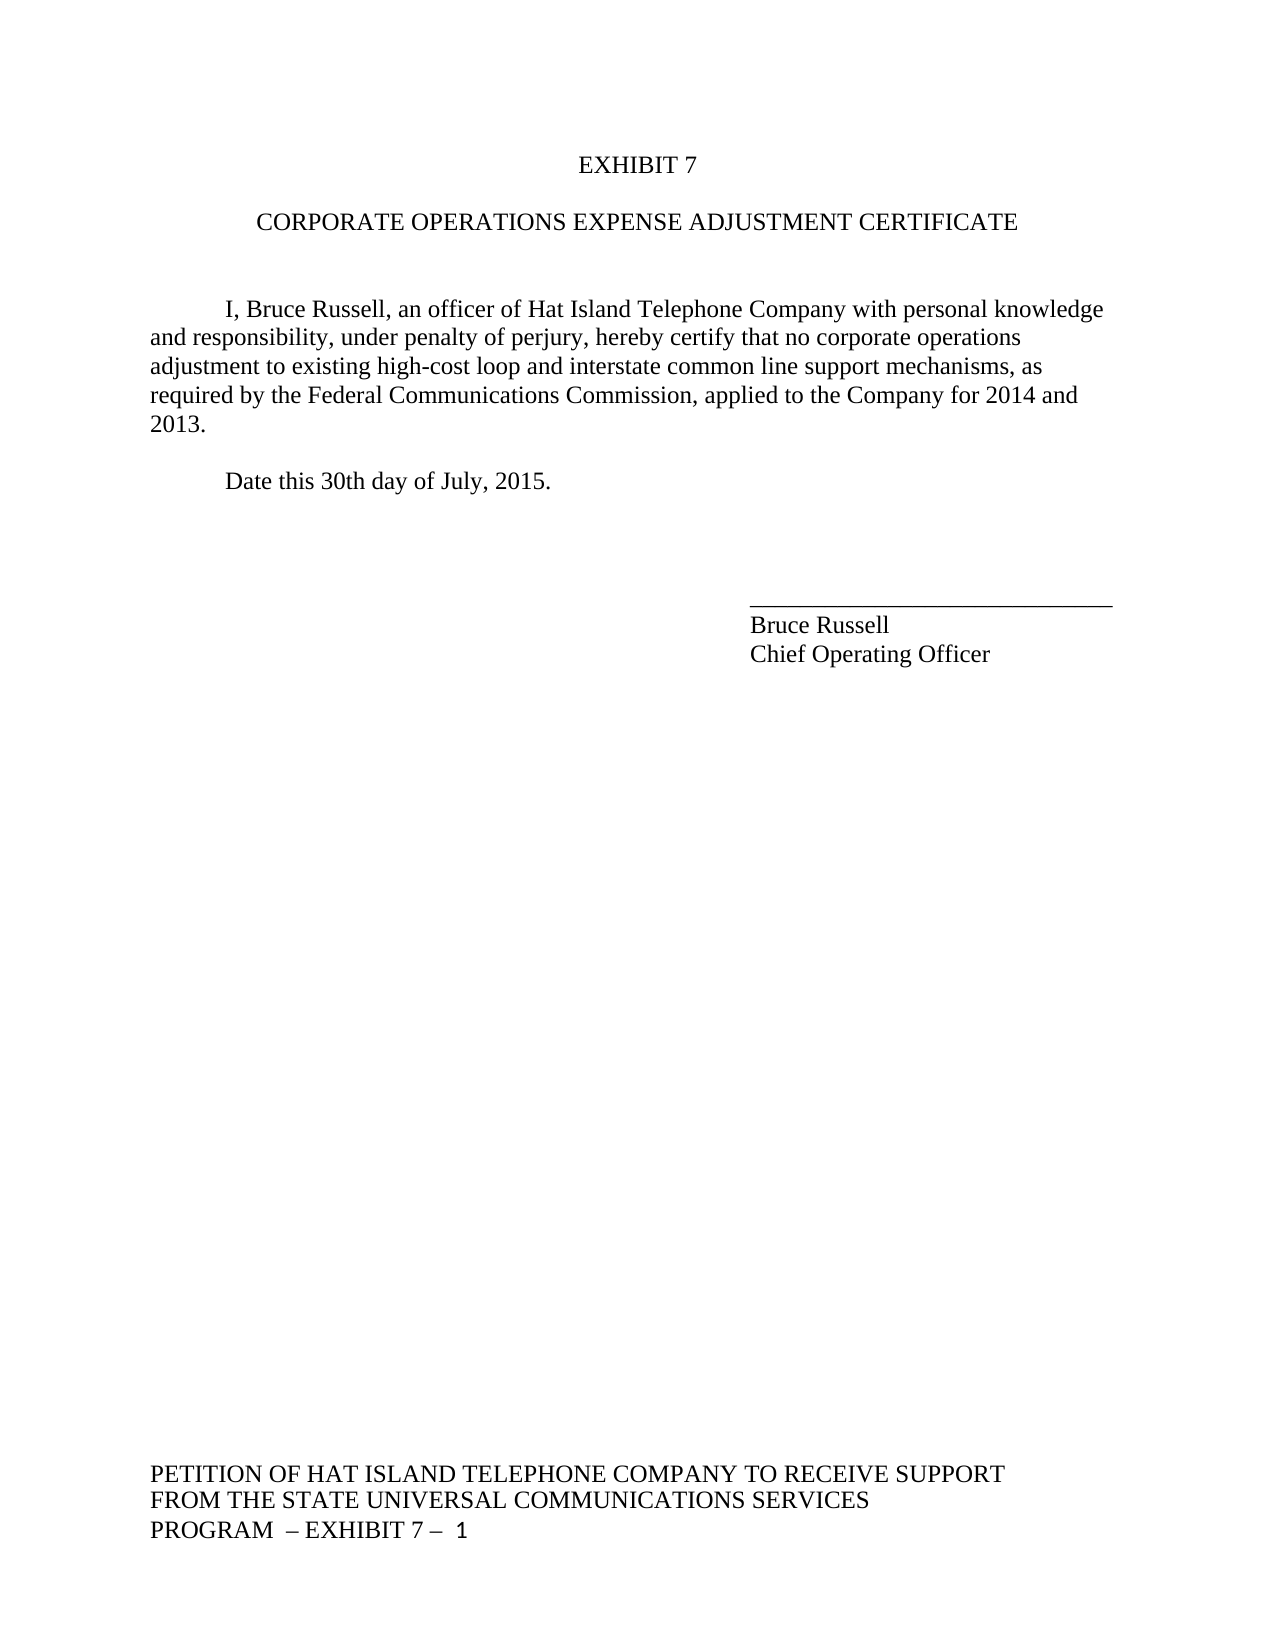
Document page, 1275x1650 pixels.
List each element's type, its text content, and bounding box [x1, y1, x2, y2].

text Date this 30th day of July, 2015. [150, 466, 1125, 495]
text Bruce Russell [675, 610, 1125, 639]
text I, Bruce Russell, an officer of Hat Island Telephone Company with personal knowledge and responsibility, under penalty of perjury, hereby certify that no corporate operations adjustment to existing high-cost loop and interstate common line support mechanisms, as required by the Federal Communications Commission, applied to the Company for 2014 and 2013. [150, 294, 1125, 437]
text Chief Operating Officer [675, 639, 1125, 667]
text CORPORATE OPERATIONS EXPENSE ADJUSTMENT CERTIFICATE [150, 207, 1125, 236]
text EXHIBIT 7 [150, 150, 1125, 179]
text _____________________________ [675, 581, 1125, 610]
